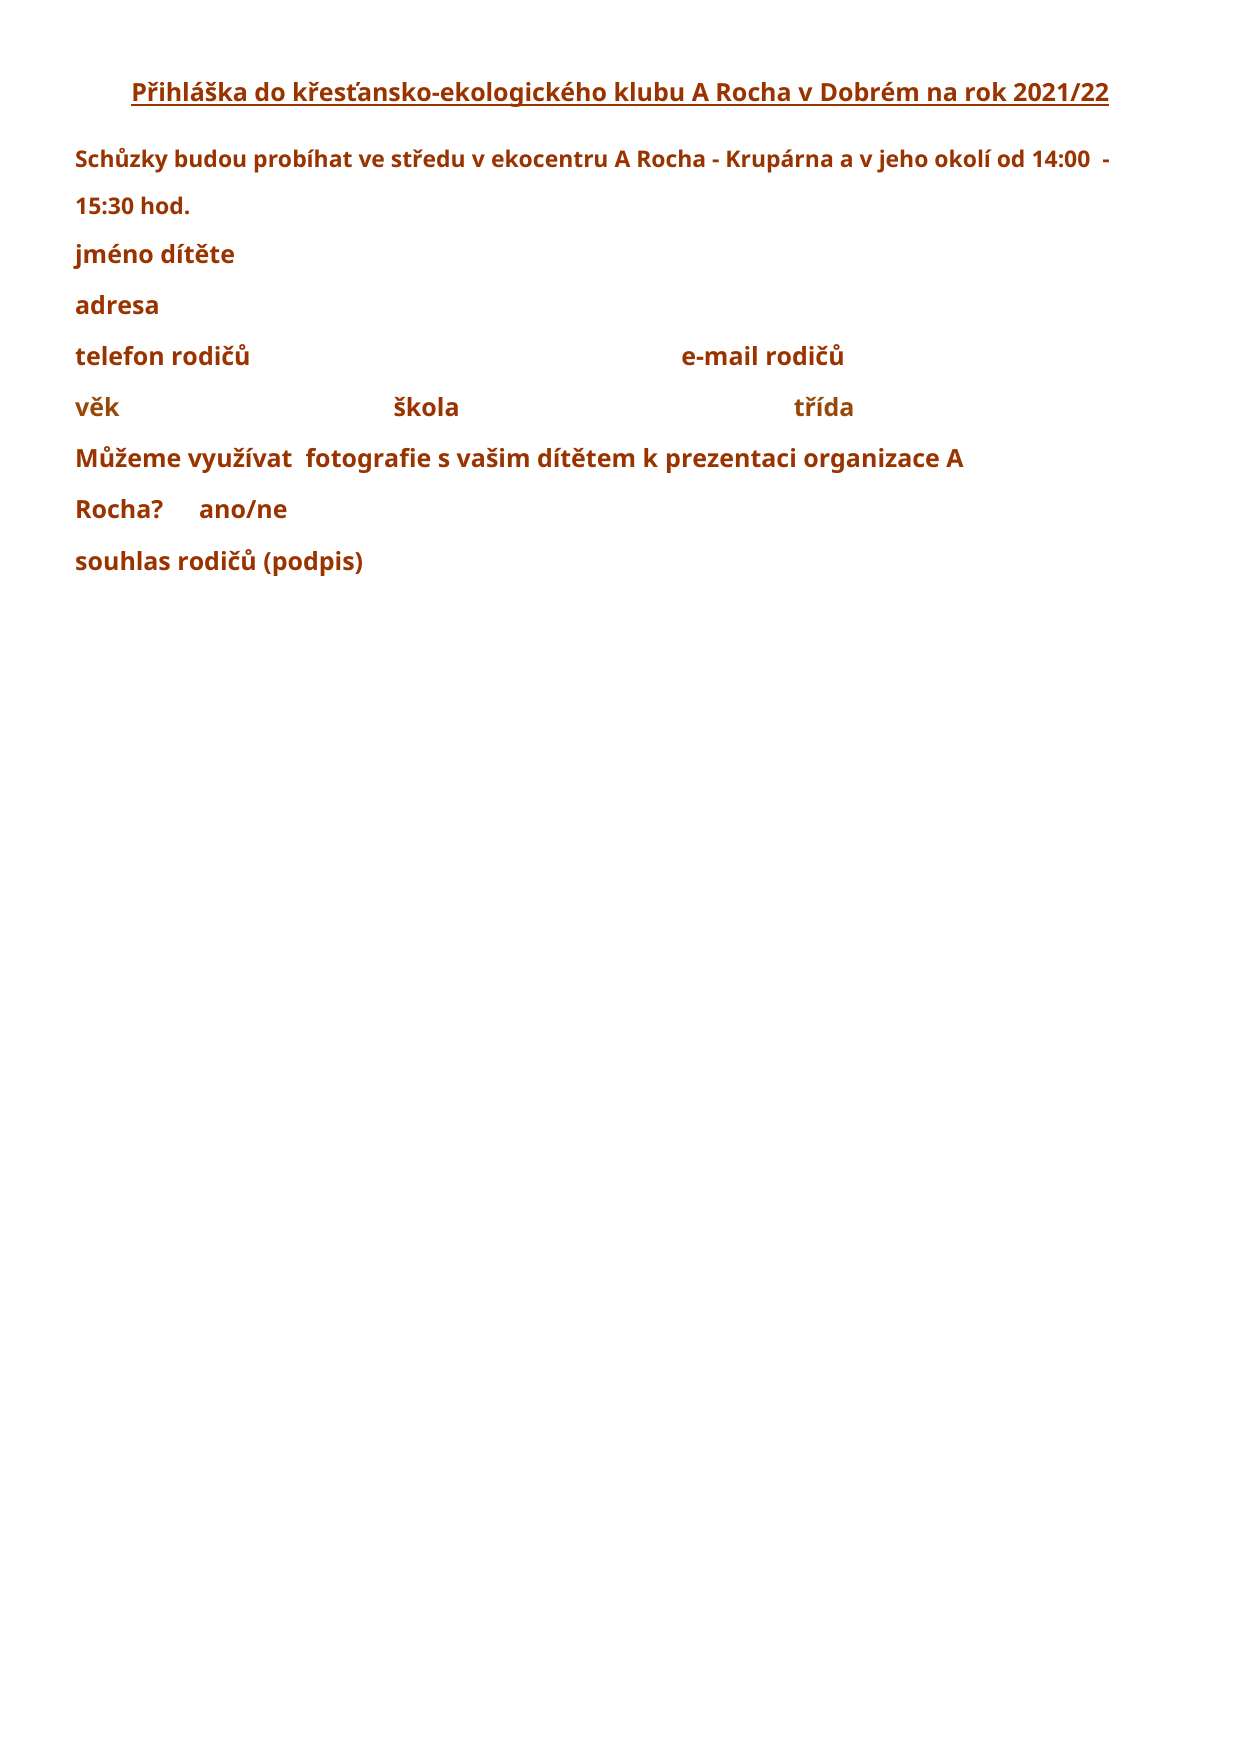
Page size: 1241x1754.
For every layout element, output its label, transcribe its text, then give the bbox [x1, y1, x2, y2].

text Schůzky budou probíhat ve středu v ekocentru A Rocha - Krupárna a v jeho okolí od 14:00 - 15:30 hod. [75, 143, 1165, 221]
text Přihláška do křesťansko-ekologického klubu A Rocha v Dobrém na rok 2021/22 [75, 75, 1165, 109]
text adresa…………………………………………………… [75, 288, 1165, 322]
text jméno dítěte …… …………………… [75, 237, 1165, 271]
text věk ………… škola…………… třída [75, 390, 1165, 424]
text souhlas rodičů (podpis)………………………. [75, 543, 1165, 577]
text telefon rodičů… e-mail rodičů… [75, 339, 1165, 373]
text Můžeme využívat fotografie s vašim dítětem k prezentaci organizace A Rocha?.....ano/ne........... [75, 441, 1165, 526]
